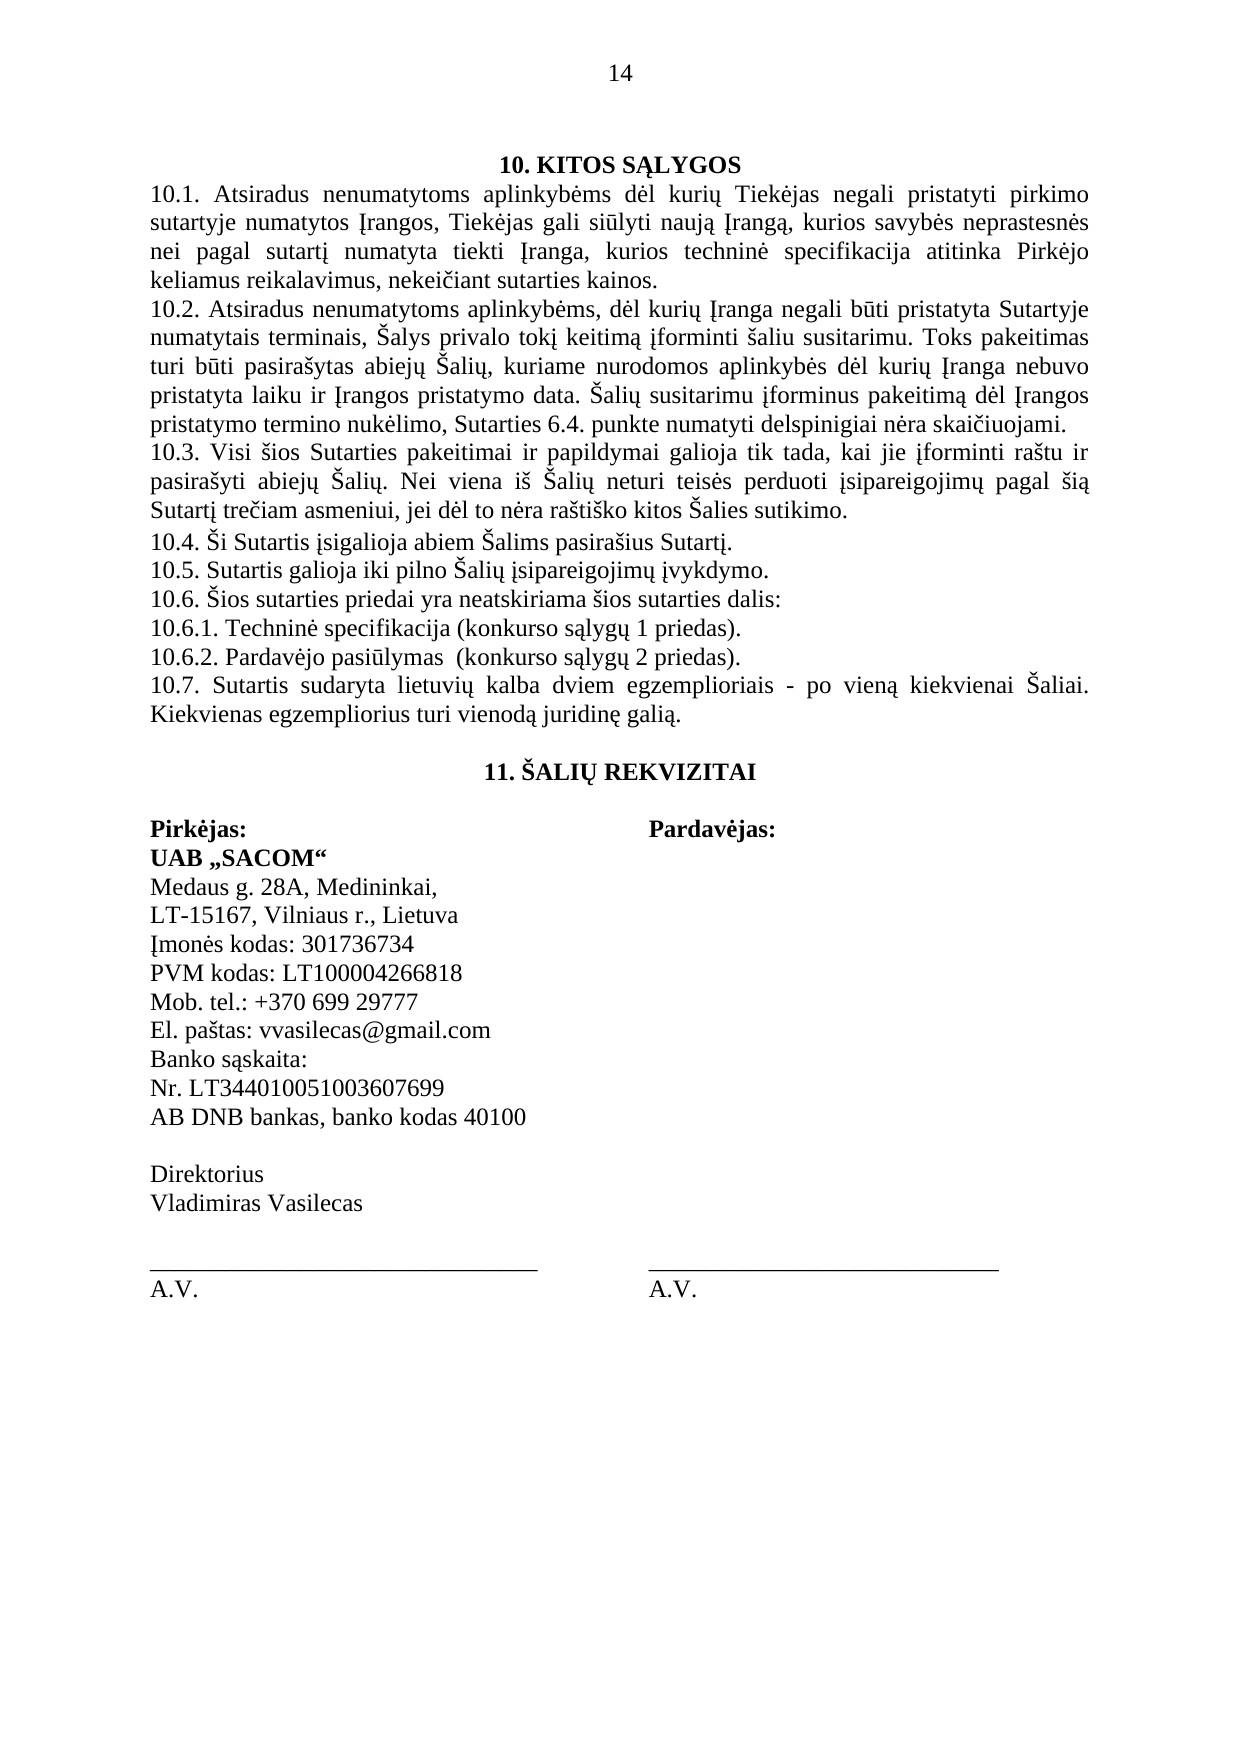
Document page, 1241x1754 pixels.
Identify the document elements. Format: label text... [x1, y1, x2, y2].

text 10.5. Sutartis galioja iki pilno Šalių įsipareigojimų įvykdymo. [150, 555, 1090, 584]
text 10.3. Visi šios Sutarties pakeitimai ir papildymai galioja tik tada, kai jie įforminti raštu ir pasirašyti abiejų Šalių. Nei viena iš Šalių neturi teisės perduoti įsipareigojimų pagal šią Sutartį trečiam asmeniui, jei dėl to nėra raštiško kitos Šalies sutikimo. [150, 437, 1090, 524]
text 10.2. Atsiradus nenumatytoms aplinkybėms, dėl kurių Įranga negali būti pristatyta Sutartyje numatytais terminais, Šalys privalo tokį keitimą įforminti šaliu susitarimu. Toks pakeitimas turi būti pasirašytas abiejų Šalių, kuriame nurodomos aplinkybės dėl kurių Įranga nebuvo pristatyta laiku ir Įrangos pristatymo data. Šalių susitarimu įforminus pakeitimą dėl Įrangos pristatymo termino nukėlimo, Sutarties 6.4. punkte numatyti delspinigiai nėra skaičiuojami. [150, 294, 1090, 437]
text 10.6.1. Techninė specifikacija (konkurso sąlygų 1 priedas). [150, 613, 1090, 642]
text 10. KITOS SĄLYGOS [150, 150, 1090, 179]
text 10.6.2. Pardavėjo pasiūlymas (konkurso sąlygų 2 priedas). [150, 642, 1090, 670]
text 10.4. Ši Sutartis įsigalioja abiem Šalims pasirašius Sutartį. [150, 527, 1090, 555]
table_header Pirkėjas: [139, 814, 637, 843]
text 10.1. Atsiradus nenumatytoms aplinkybėms dėl kurių Tiekėjas negali pristatyti pirkimo sutartyje numatytos Įrangos, Tiekėjas gali siūlyti naują Įrangą, kurios savybės neprastesnės nei pagal sutartį numatyta tiekti Įranga, kurios techninė specifikacija atitinka Pirkėjo keliamus reikalavimus, nekeičiant sutarties kainos. [150, 179, 1090, 294]
text 10.7. Sutartis sudaryta lietuvių kalba dviem egzemplioriais - po vieną kiekvienai Šaliai. Kiekvienas egzempliorius turi vienodą juridinę galią. [150, 670, 1090, 728]
table_cell ____________________________ A.V. [637, 843, 1059, 1303]
text 10.6. Šios sutarties priedai yra neatskiriama šios sutarties dalis: [150, 584, 1090, 613]
table_header Pardavėjas: [637, 814, 1051, 843]
text 11. ŠALIŲ REKVIZITAI [150, 757, 1090, 785]
table_cell UAB „SACOM“ Medaus g. 28A, Medininkai, LT-15167, Vilniaus r., Lietuva Įmonės kodas: 301736734 PVM kodas: LT100004266818 Mob. tel.: +370 699 29777 El. paštas: vvasilecas@gmail.com Banko sąskaita: Nr. LT344010051003607699 AB DNB bankas, banko kodas 40100 Direktorius Vladimiras Vasilecas _______________________________ A.V. [139, 843, 637, 1303]
